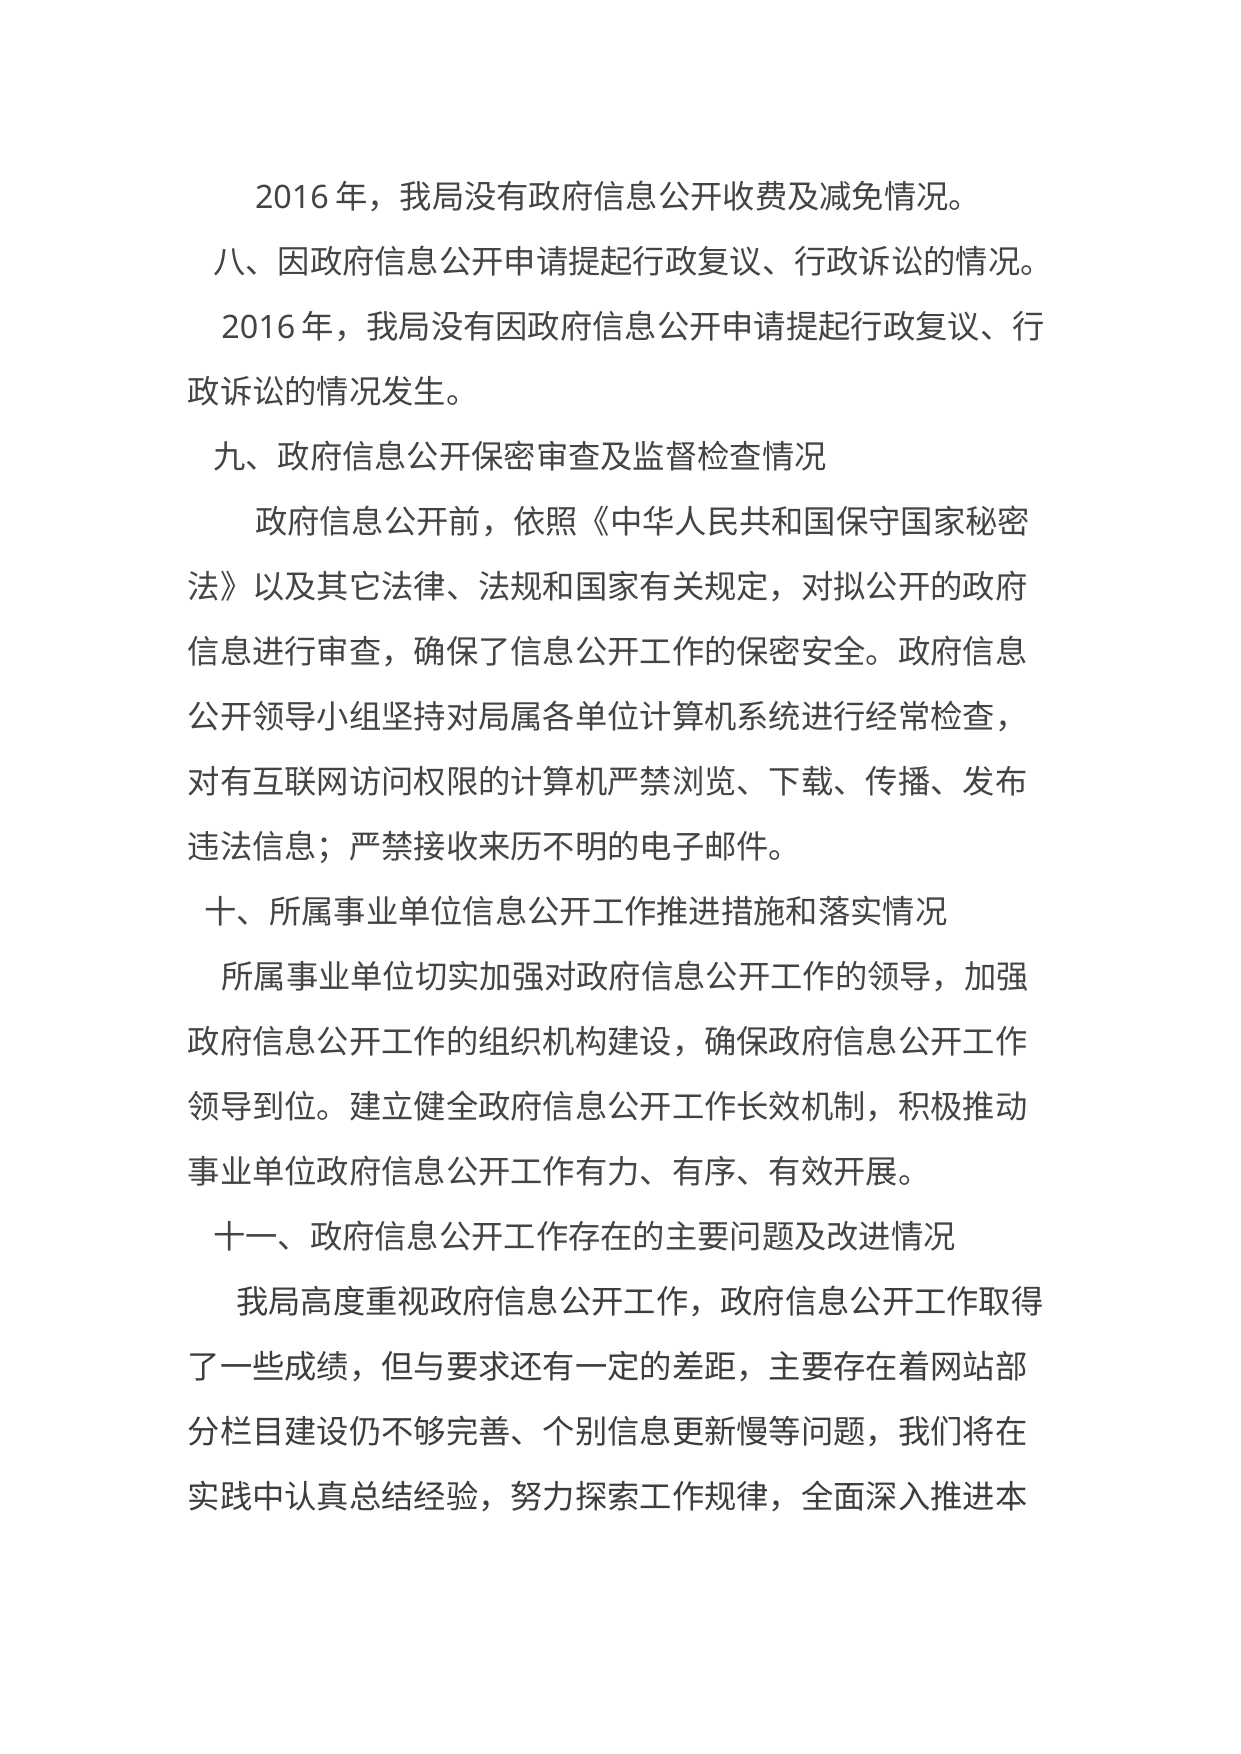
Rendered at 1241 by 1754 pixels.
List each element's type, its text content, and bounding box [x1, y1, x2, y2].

text 政府信息公开前，依照《中华人民共和国保守国家秘密法》以及其它法律、法规和国家有关规定，对拟公开的政府信息进行审查，确保了信息公开工作的保密安全。政府信息公开领导小组坚持对局属各单位计算机系统进行经常检查，对有互联网访问权限的计算机严禁浏览、下载、传播、发布违法信息；严禁接收来历不明的电子邮件。 [187, 487, 1053, 877]
text 十、所属事业单位信息公开工作推进措施和落实情况 [187, 877, 1053, 942]
text 2016年，我局没有政府信息公开收费及减免情况。 [187, 162, 1053, 227]
text 八、因政府信息公开申请提起行政复议、行政诉讼的情况。 [187, 227, 1053, 292]
text 所属事业单位切实加强对政府信息公开工作的领导，加强政府信息公开工作的组织机构建设，确保政府信息公开工作领导到位。建立健全政府信息公开工作长效机制，积极推动事业单位政府信息公开工作有力、有序、有效开展。 [187, 942, 1053, 1202]
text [187, 1267, 1053, 1527]
text 十一、政府信息公开工作存在的主要问题及改进情况 [187, 1202, 1053, 1267]
text 2016年，我局没有因政府信息公开申请提起行政复议、行政诉讼的情况发生。 [187, 292, 1053, 422]
text 九、政府信息公开保密审查及监督检查情况 [187, 422, 1053, 487]
